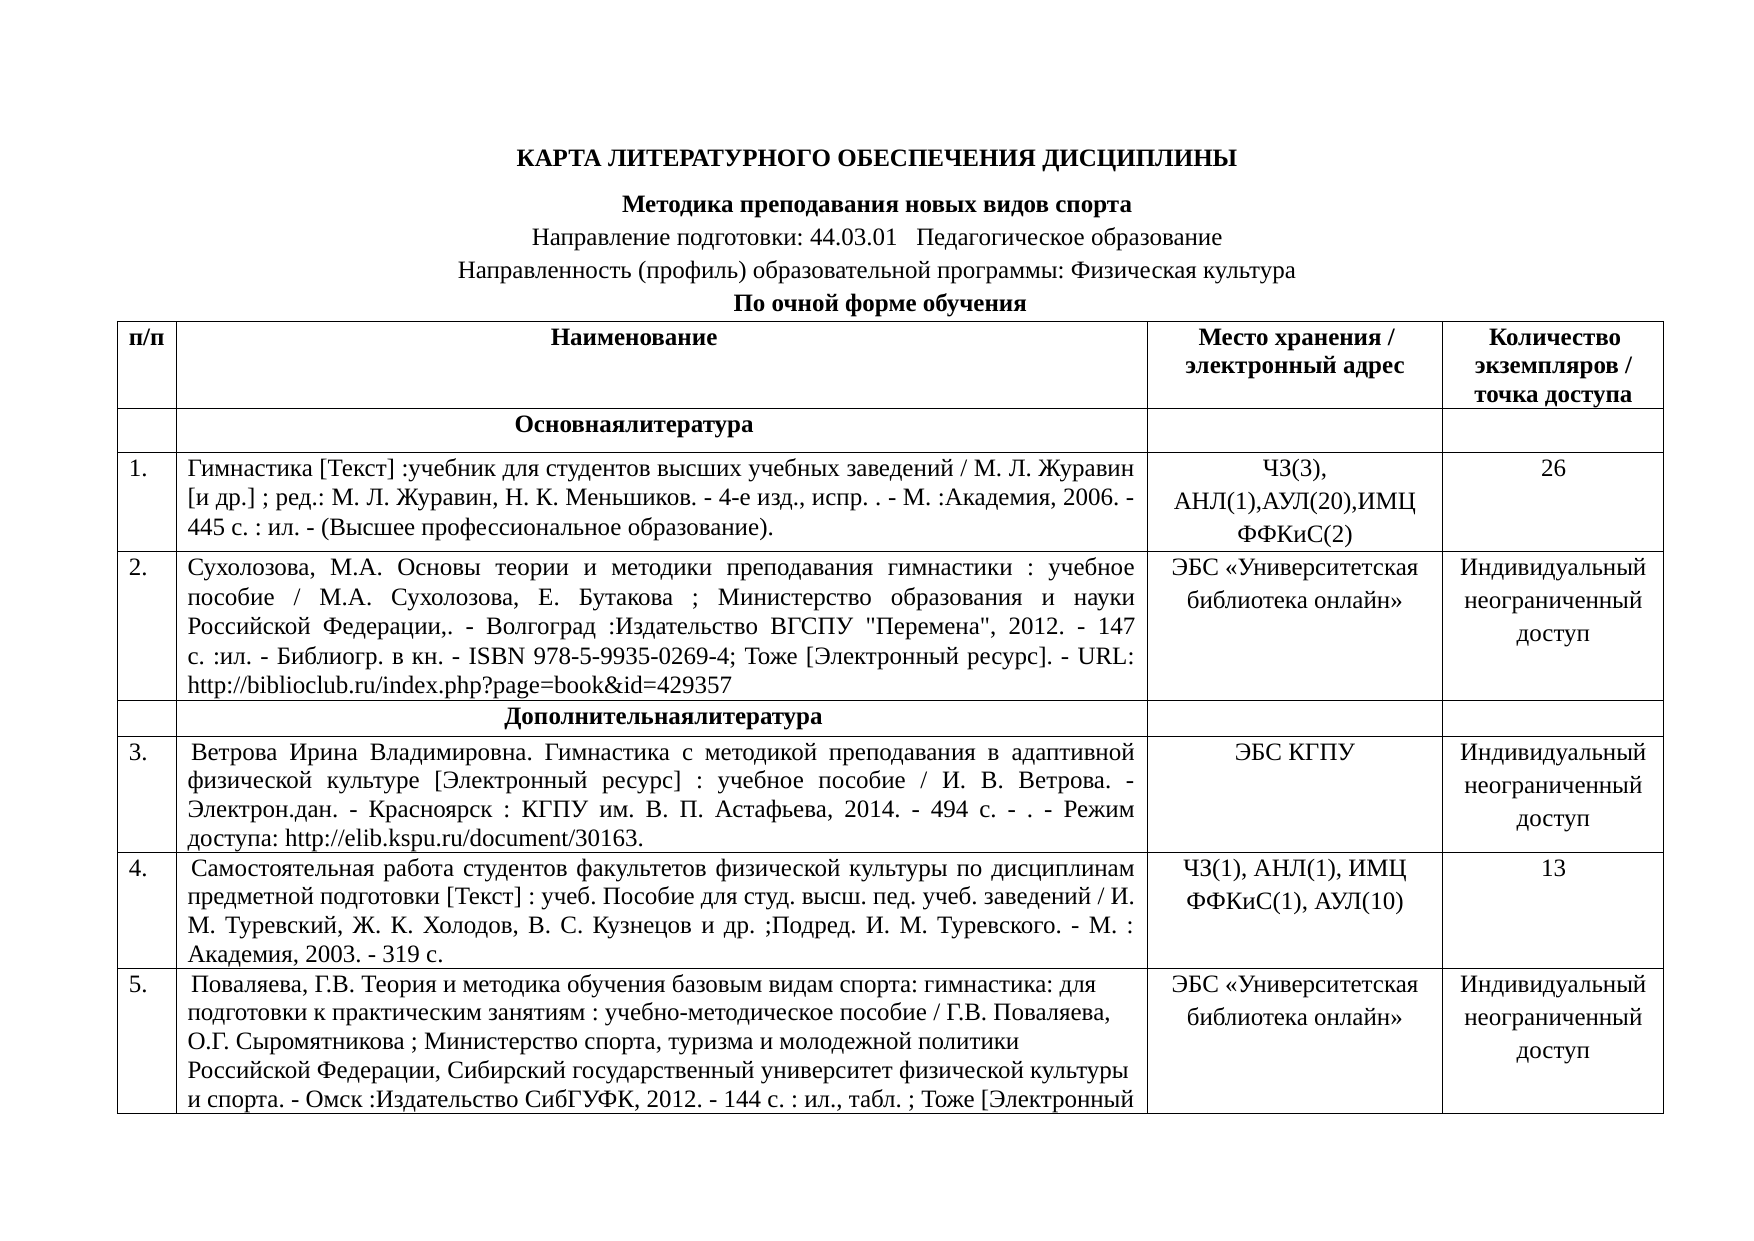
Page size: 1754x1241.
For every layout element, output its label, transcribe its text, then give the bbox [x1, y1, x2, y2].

table_cell [1443, 409, 1663, 452]
table_cell [118, 737, 176, 852]
table_header Наименование [177, 322, 1147, 408]
table_cell ЧЗ(1), АНЛ(1), ИМЦ ФФКиС(1), АУЛ(10) [1148, 853, 1442, 968]
table_cell [1443, 701, 1663, 736]
table_cell Индивидуальный неограниченный доступ [1443, 552, 1663, 700]
table_header Место хранения / электронный адрес [1148, 322, 1442, 408]
table_cell [1148, 701, 1442, 736]
table_header Количество экземпляров / точка доступа [1443, 322, 1663, 408]
table_cell Ветрова Ирина Владимировна. Гимнастика с методикой преподавания в адаптивной физической культуре [Электронный ресурс] : учебное пособие / И. В. Ветрова. - Электрон.дан. - Красноярск : КГПУ им. В. П. Астафьева, 2014. - 494 с. - . - Режим доступа: http://elib.kspu.ru/document/30163. [177, 737, 1147, 852]
table_cell Индивидуальный неограниченный доступ [1443, 737, 1663, 852]
table_cell [118, 409, 176, 452]
table_cell [118, 552, 176, 700]
text Направленность (профиль) образовательной программы: Физическая культура [118, 255, 1636, 283]
table_cell [118, 853, 176, 968]
table_cell Самостоятельная работа студентов факультетов физической культуры по дисциплинам предметной подготовки [Текст] : учеб. Пособие для студ. высш. пед. учеб. заведений / И. М. Туревский, Ж. К. Холодов, В. С. Кузнецов и др. ;Подред. И. М. Туревского. - М. : Академия, 2003. - 319 с. [177, 853, 1147, 968]
subtitle КАРТА ЛИТЕРАТУРНОГО ОБЕСПЕЧЕНИЯ ДИСЦИПЛИНЫ [118, 143, 1636, 172]
table_cell Сухолозова, М.А. Основы теории и методики преподавания гимнастики : учебное пособие / М.А. Сухолозова, Е. Бутакова ; Министерство образования и науки Российской Федерации,. - Волгоград :Издательство ВГСПУ "Перемена", 2012. - 147 с. :ил. - Библиогр. в кн. - ISBN 978-5-9935-0269-4; Тоже [Электронный ресурс]. - URL: http://biblioclub.ru/index.php?page=book&id=429357 [177, 552, 1147, 700]
table_cell Дополнительнаялитература [177, 701, 1147, 736]
table_cell Гимнастика [Текст] :учебник для студентов высших учебных заведений / М. Л. Журавин [и др.] ; ред.: М. Л. Журавин, Н. К. Меньшиков. - 4-е изд., испр. . - М. :Академия, 2006. - 445 с. : ил. - (Высшее профессиональное образование). [177, 453, 1147, 551]
table_cell 13 [1443, 853, 1663, 968]
table_cell [118, 453, 176, 551]
table_cell ЭБС «Университетская библиотека онлайн» [1148, 552, 1442, 700]
text По очной форме обучения [118, 288, 1636, 316]
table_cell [177, 969, 1147, 1112]
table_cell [1443, 969, 1663, 1112]
table_cell ЧЗ(3), АНЛ(1),АУЛ(20),ИМЦ ФФКиС(2) [1148, 453, 1442, 551]
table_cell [1148, 969, 1442, 1112]
table_cell ЭБС КГПУ [1148, 737, 1442, 852]
table_cell 26 [1443, 453, 1663, 551]
table_cell [1148, 409, 1442, 452]
table_cell [118, 701, 176, 736]
text Методика преподавания новых видов спорта [118, 189, 1636, 217]
table_cell [118, 969, 176, 1112]
text Направление подготовки: 44.03.01 Педагогическое образование [118, 222, 1636, 250]
table_header п/п [118, 322, 176, 408]
table_cell Основнаялитература [177, 409, 1147, 452]
